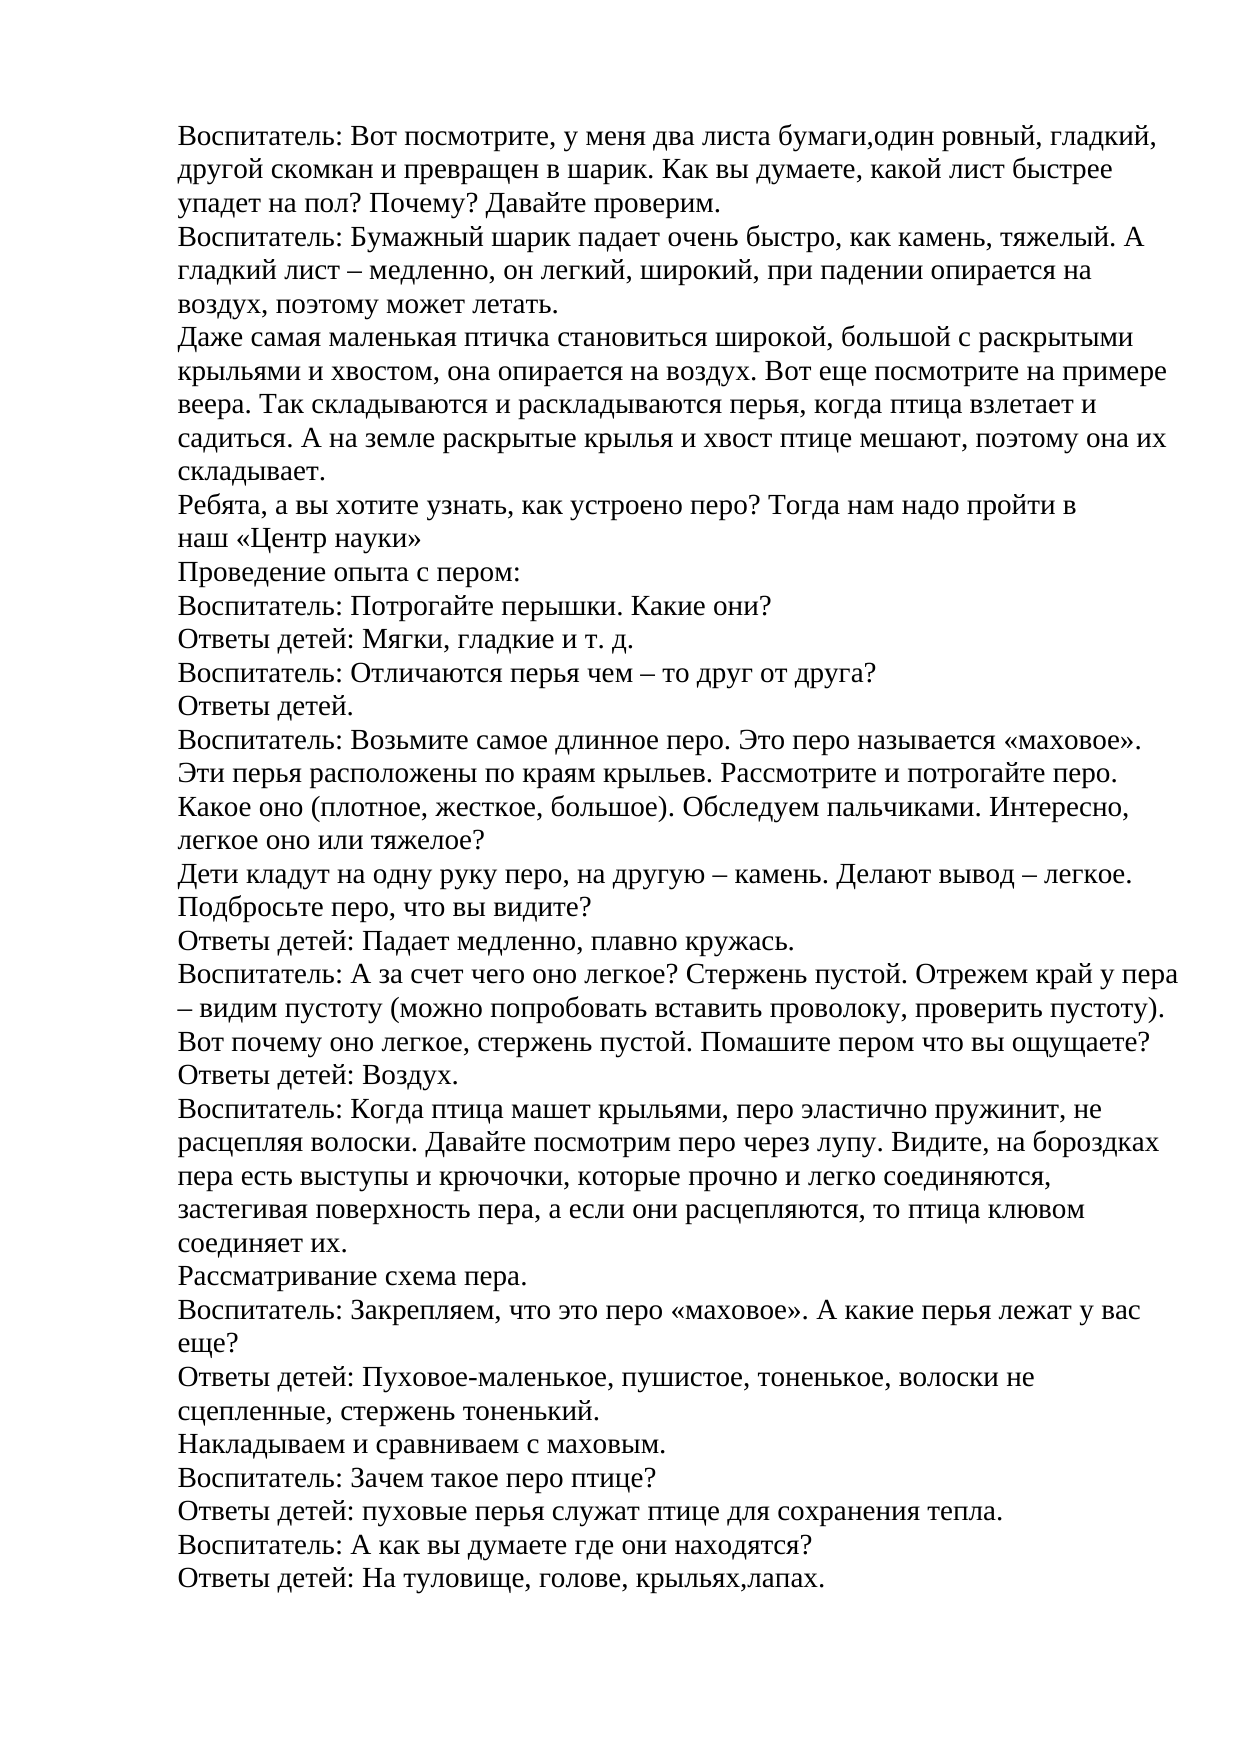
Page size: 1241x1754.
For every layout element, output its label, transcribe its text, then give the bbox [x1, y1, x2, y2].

text Воспитатель: Отличаются перья чем – то друг от друга? [177, 655, 1181, 688]
text Воспитатель: Потрогайте перышки. Какие они? [177, 588, 1181, 621]
text Воспитатель: А за счет чего оно легкое? Стержень пустой. Отрежем край у пера – видим пустоту (можно попробовать вставить проволоку, проверить пустоту). Вот почему оно легкое, стержень пустой. Помашите пером что вы ощущаете? [177, 957, 1181, 1057]
text Воспитатель: А как вы думаете где они находятся? [177, 1527, 1181, 1560]
text Дети кладут на одну руку перо, на другую – камень. Делают вывод – легкое. Подбросьте перо, что вы видите? [177, 856, 1181, 923]
text Ребята, а вы хотите узнать, как устроено перо? Тогда нам надо пройти в наш «Центр науки» [177, 487, 1181, 554]
text Ответы детей: Падает медленно, плавно кружась. [177, 923, 1181, 957]
text Проведение опыта с пером: [177, 554, 1181, 588]
text Рассматривание схема пера. [177, 1258, 1181, 1292]
text Воспитатель: Бумажный шарик падает очень быстро, как камень, тяжелый. А гладкий лист – медленно, он легкий, широкий, при падении опирается на воздух, поэтому может летать. [177, 219, 1181, 319]
text Ответы детей: На туловище, голове, крыльях,лапах. [177, 1560, 1181, 1594]
text Ответы детей: Мягки, гладкие и т. д. [177, 621, 1181, 655]
text Накладываем и сравниваем с маховым. [177, 1426, 1181, 1460]
text Ответы детей: пуховые перья служат птице для сохранения тепла. [177, 1493, 1181, 1527]
text Ответы детей: Пуховое-маленькое, пушистое, тоненькое, волоски не сцепленные, стержень тоненький. [177, 1359, 1181, 1426]
text Воспитатель: Когда птица машет крыльями, перо эластично пружинит, не расцепляя волоски. Давайте посмотрим перо через лупу. Видите, на бороздках пера есть выступы и крючочки, которые прочно и легко соединяются, застегивая поверхность пера, а если они расцепляются, то птица клювом соединяет их. [177, 1091, 1181, 1258]
text Воспитатель: Возьмите самое длинное перо. Это перо называется «маховое». Эти перья расположены по краям крыльев. Рассмотрите и потрогайте перо. Какое оно (плотное, жесткое, большое). Обследуем пальчиками. Интересно, легкое оно или тяжелое? [177, 722, 1181, 856]
text Ответы детей. [177, 688, 1181, 722]
text Воспитатель: Зачем такое перо птице? [177, 1460, 1181, 1493]
text Воспитатель: Вот посмотрите, у меня два листа бумаги,один ровный, гладкий, другой скомкан и превращен в шарик. Как вы думаете, какой лист быстрее упадет на пол? Почему? Давайте проверим. [177, 118, 1181, 219]
text Даже самая маленькая птичка становиться широкой, большой с раскрытыми крыльями и хвостом, она опирается на воздух. Вот еще посмотрите на примере веера. Так складываются и раскладываются перья, когда птица взлетает и садиться. А на земле раскрытые крылья и хвост птице мешают, поэтому она их складывает. [177, 319, 1181, 487]
text Ответы детей: Воздух. [177, 1057, 1181, 1091]
text Воспитатель: Закрепляем, что это перо «маховое». А какие перья лежат у вас еще? [177, 1292, 1181, 1359]
